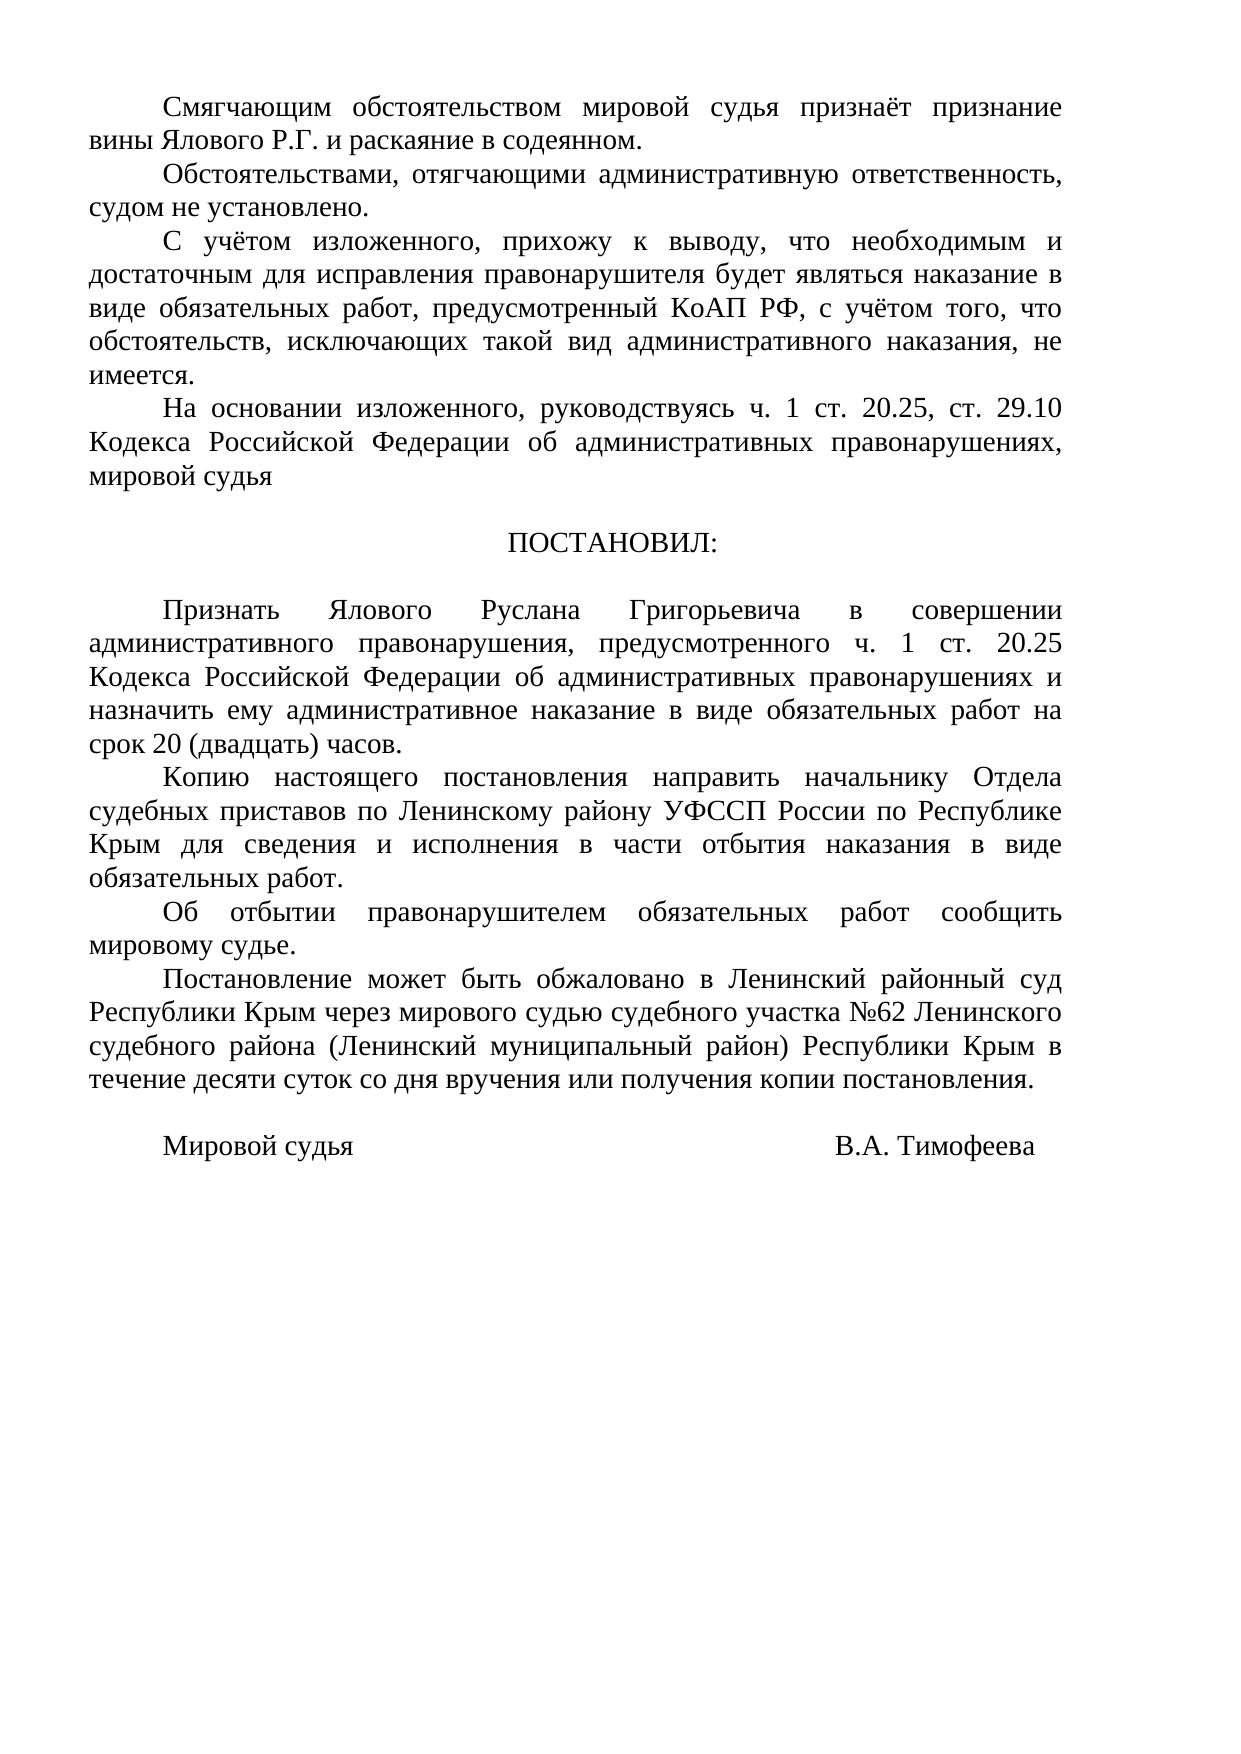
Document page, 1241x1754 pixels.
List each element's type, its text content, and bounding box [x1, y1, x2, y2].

text Обстоятельствами, отягчающими административную ответственность, судом не установлено. [89, 156, 1063, 223]
text Мировой судья В.А. Тимофеева [89, 1128, 1063, 1162]
text Об отбытии правонарушителем обязательных работ сообщить мировому судье. [89, 894, 1063, 961]
text Копию настоящего постановления направить начальнику Отдела судебных приставов по Ленинскому району УФССП России по Республике Крым для сведения и исполнения в части отбытия наказания в виде обязательных работ. [89, 759, 1063, 894]
text Смягчающим обстоятельством мировой судья признаёт признание вины Ялового Р.Г. и раскаяние в содеянном. [89, 89, 1063, 156]
text Признать Ялового Руслана Григорьевича в совершении административного правонарушения, предусмотренного ч. 1 ст. 20.25 Кодекса Российской Федерации об административных правонарушениях и назначить ему административное наказание в виде обязательных работ на срок 20 (двадцать) часов. [89, 592, 1063, 759]
text ПОСТАНОВИЛ: [89, 525, 1063, 558]
text На основании изложенного, руководствуясь ч. 1 ст. 20.25, ст. 29.10 Кодекса Российской Федерации об административных правонарушениях, мировой судья [89, 391, 1063, 491]
text Постановление может быть обжаловано в Ленинский районный суд Республики Крым через мирового судью судебного участка №62 Ленинского судебного района (Ленинский муниципальный район) Республики Крым в течение десяти суток со дня вручения или получения копии постановления. [89, 961, 1063, 1095]
text С учётом изложенного, прихожу к выводу, что необходимым и достаточным для исправления правонарушителя будет являться наказание в виде обязательных работ, предусмотренный КоАП РФ, с учётом того, что обстоятельств, исключающих такой вид административного наказания, не имеется. [89, 223, 1063, 391]
